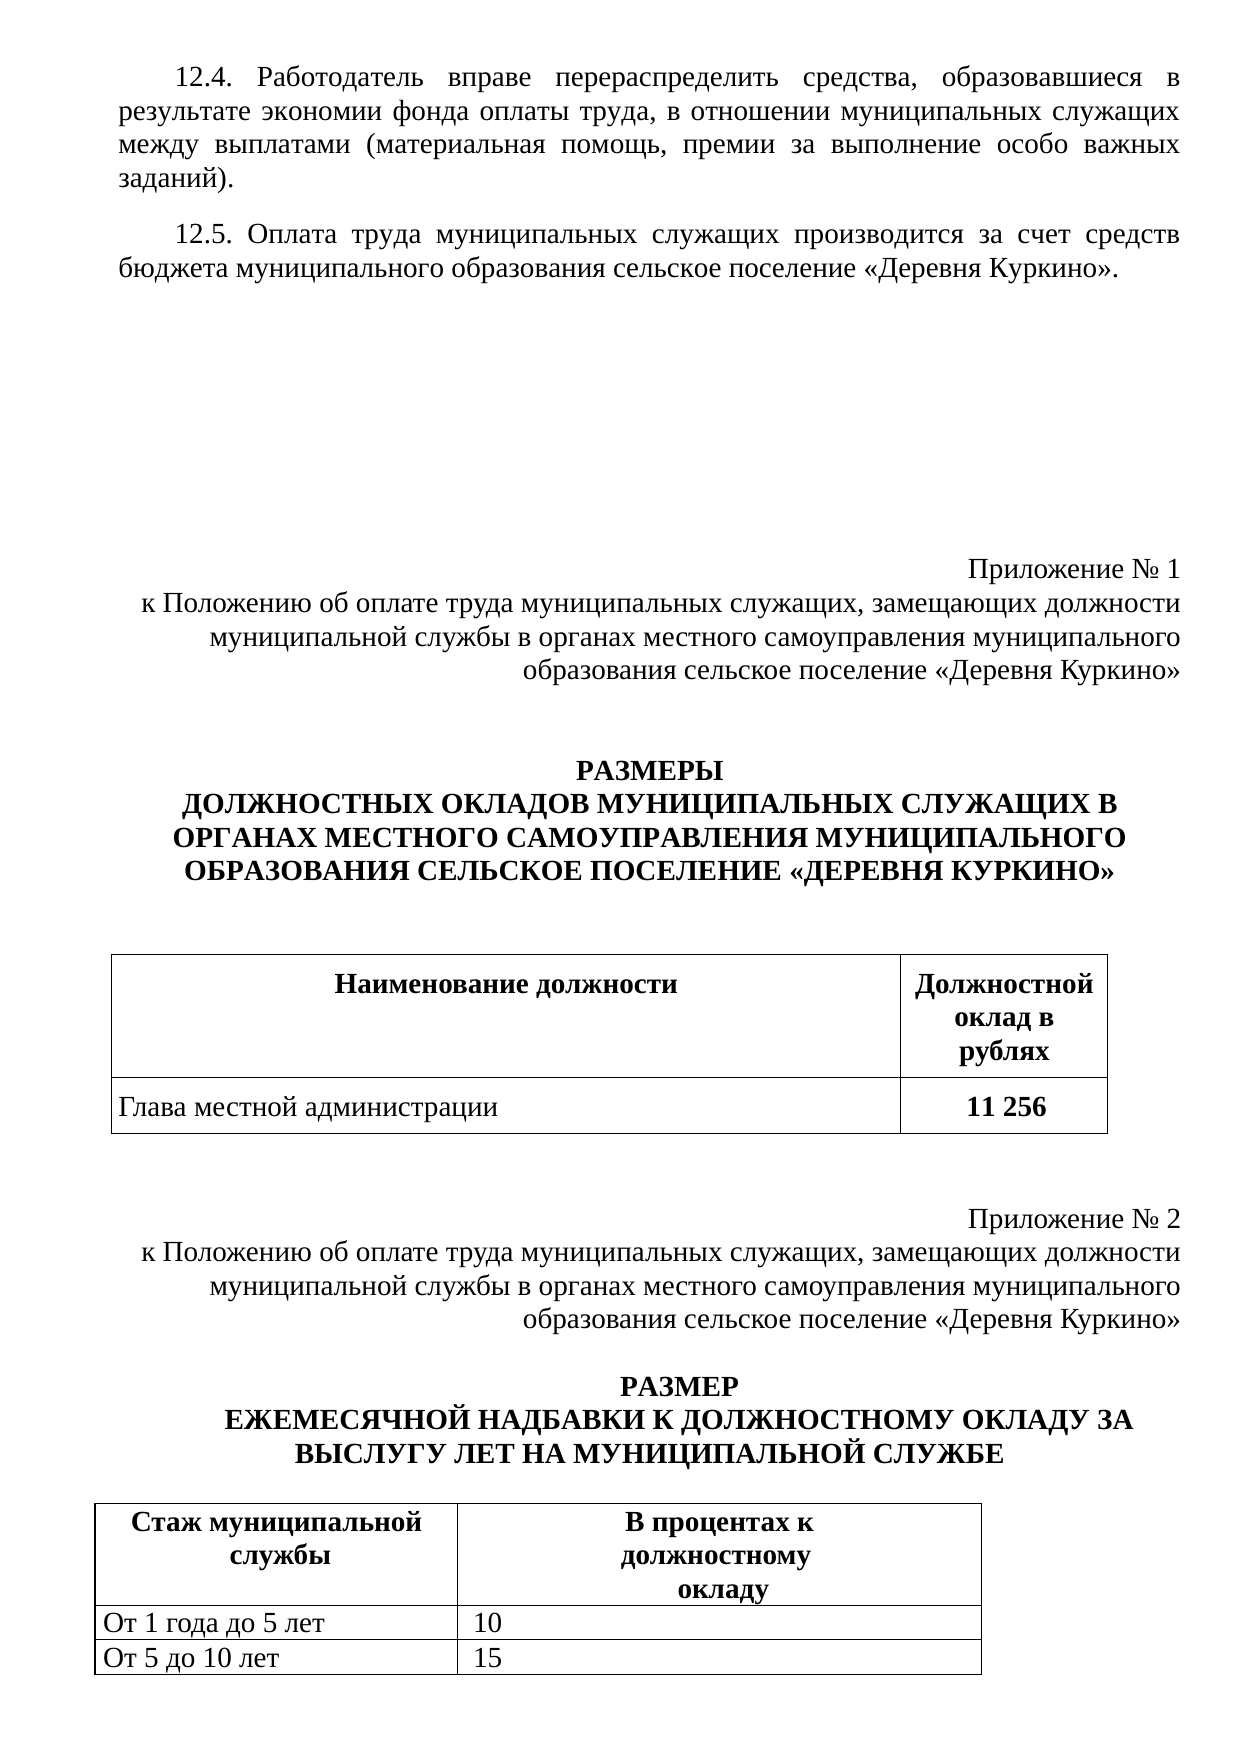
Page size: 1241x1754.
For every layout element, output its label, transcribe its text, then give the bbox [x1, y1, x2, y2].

table_cell 10 [458, 1606, 981, 1639]
table_header Стаж муниципальной службы [96, 1504, 457, 1604]
table_header В процентах к должностному окладу [458, 1504, 981, 1604]
table_cell 15 [458, 1640, 981, 1674]
text РАЗМЕР [118, 1369, 1181, 1402]
table_cell От 5 до 10 лет [96, 1640, 457, 1674]
table_header Наименование должности [112, 955, 900, 1077]
text ЕЖЕМЕСЯЧНОЙ НАДБАВКИ К ДОЛЖНОСТНОМУ ОКЛАДУ ЗА ВЫСЛУГУ ЛЕТ НА МУНИЦИПАЛЬНОЙ СЛУЖБЕ [118, 1402, 1181, 1469]
text Приложение № 1 [118, 552, 1181, 585]
title РАЗМЕРЫ [118, 753, 1181, 786]
title ДОЛЖНОСТНЫХ ОКЛАДОВ МУНИЦИПАЛЬНЫХ СЛУЖАЩИХ В ОРГАНАХ МЕСТНОГО САМОУПРАВЛЕНИЯ МУНИЦИПАЛЬНОГО ОБРАЗОВАНИЯ СЕЛЬСКОЕ ПОСЕЛЕНИЕ «ДЕРЕВНЯ КУРКИНО» [118, 786, 1181, 887]
table_cell Глава местной администрации [112, 1078, 900, 1133]
text 12.5. Оплата труда муниципальных служащих производится за счет средств бюджета муниципального образования сельское поселение «Деревня Куркино». [118, 216, 1181, 283]
table_cell 11 256 [901, 1078, 1107, 1133]
text 12.4. Работодатель вправе перераспределить средства, образовавшиеся в результате экономии фонда оплаты труда, в отношении муниципальных служащих между выплатами (материальная помощь, премии за выполнение особо важных заданий). [118, 59, 1181, 193]
table_header Должностной оклад в рублях [901, 955, 1107, 1077]
text Приложение № 2 [118, 1201, 1181, 1234]
table_cell От 1 года до 5 лет [96, 1606, 457, 1639]
